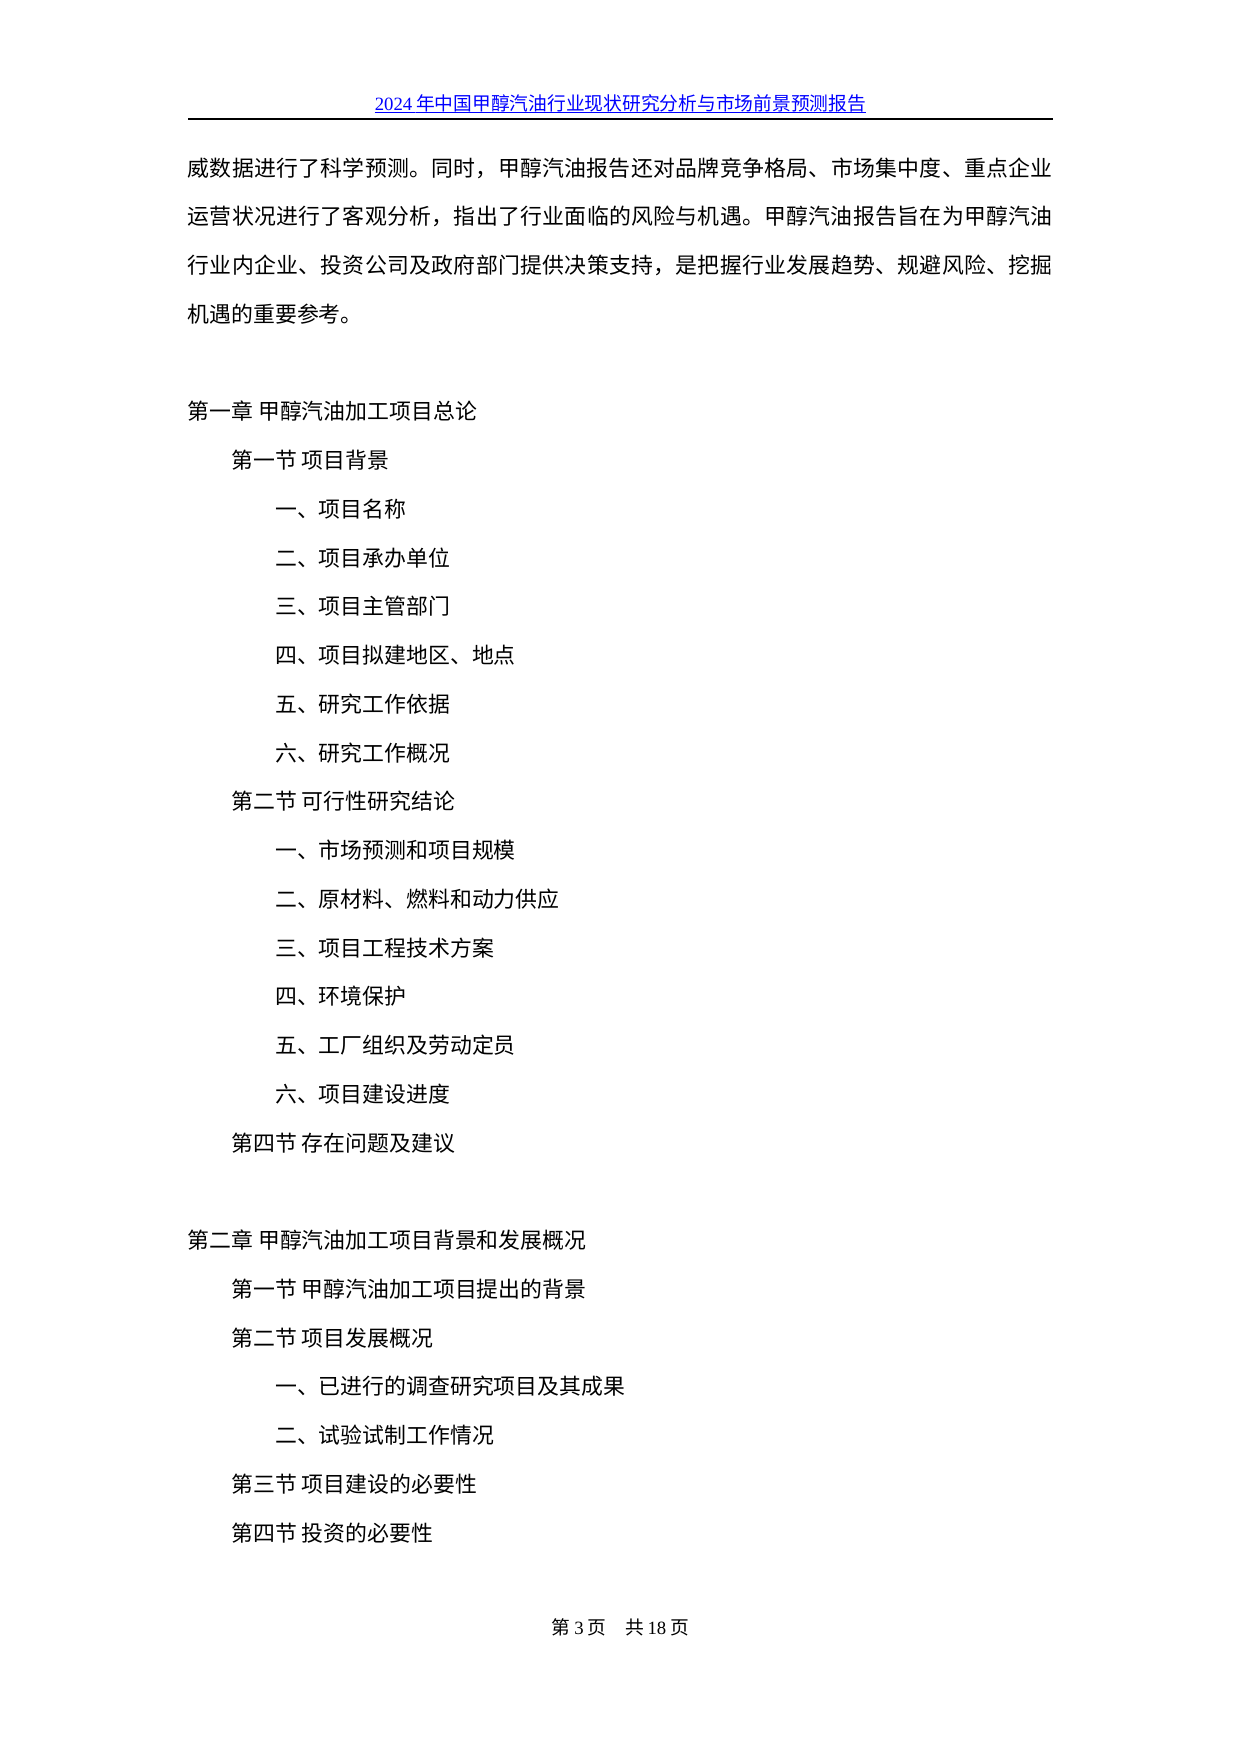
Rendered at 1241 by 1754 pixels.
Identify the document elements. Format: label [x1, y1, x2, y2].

text [187, 150, 1053, 1548]
